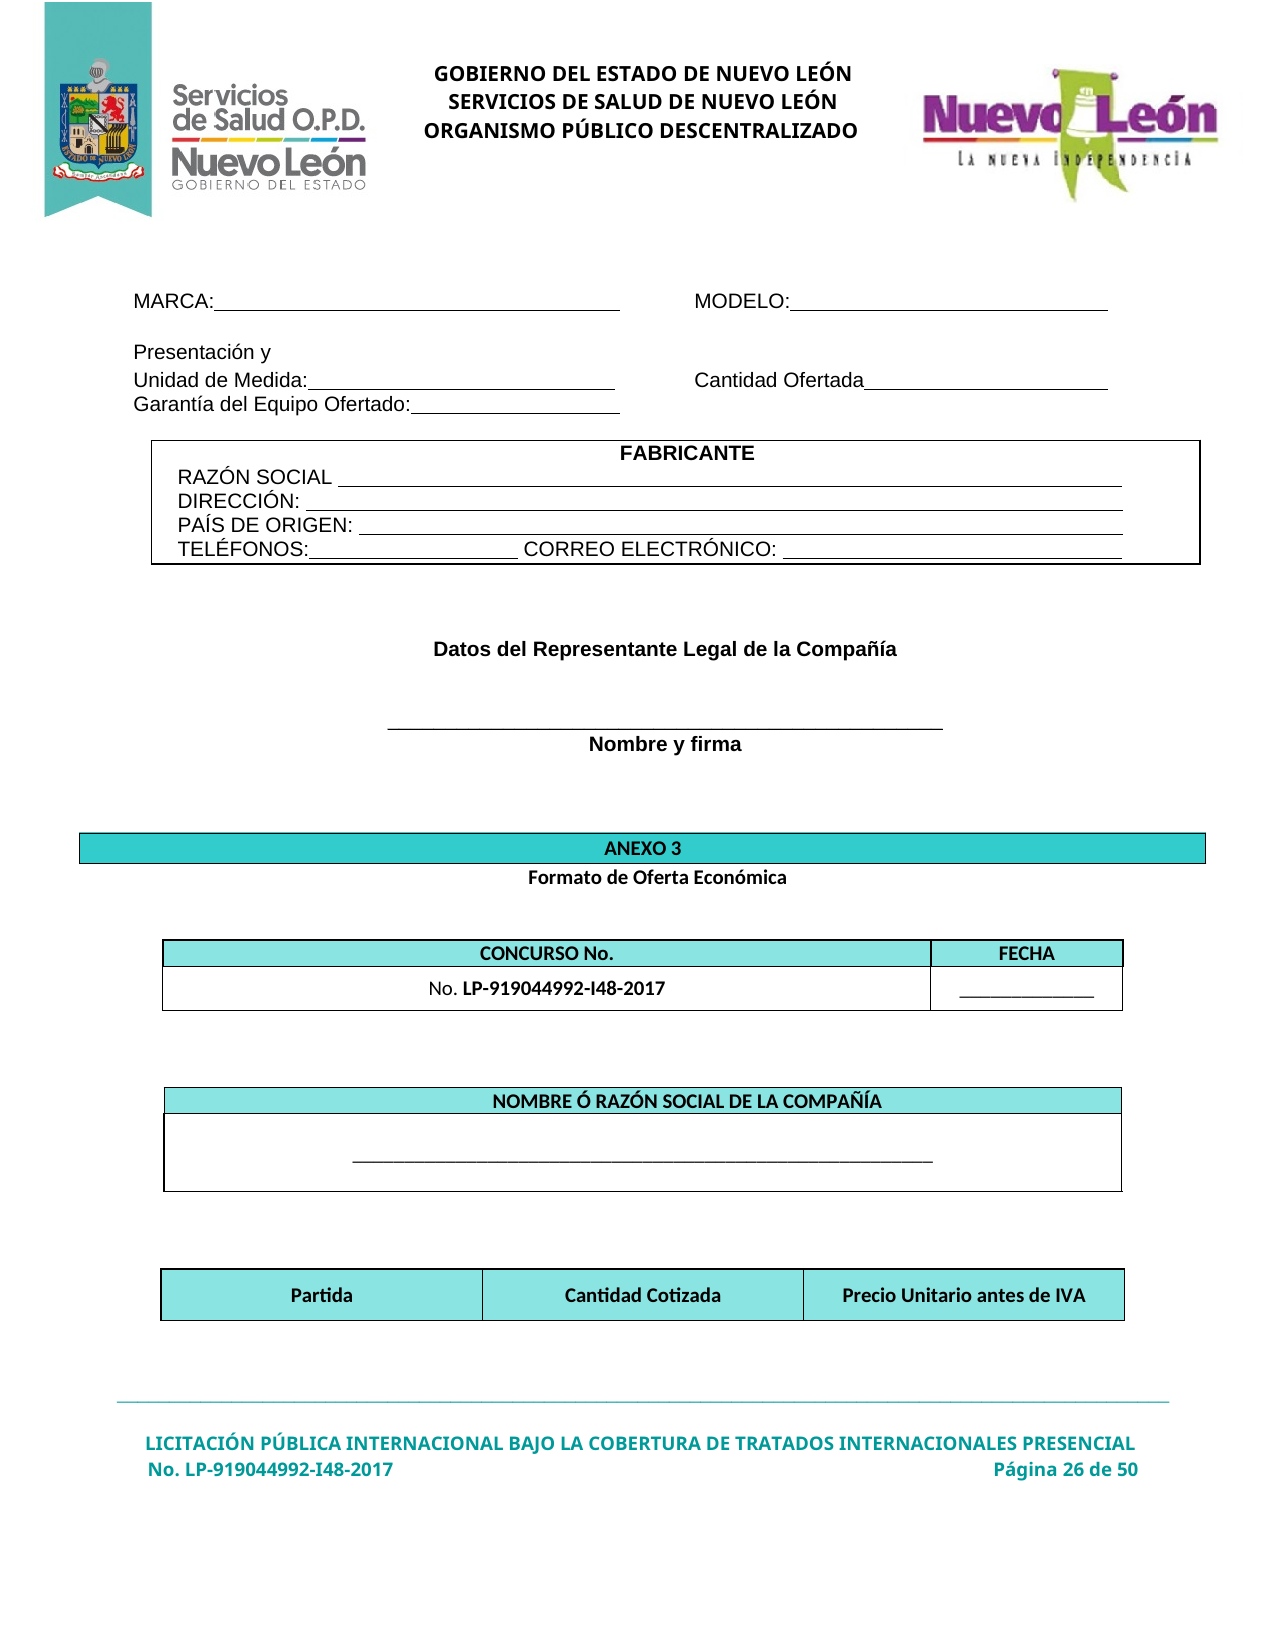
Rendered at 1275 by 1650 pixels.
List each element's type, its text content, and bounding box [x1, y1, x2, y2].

text Nombre y firma [133, 732, 1197, 756]
text PAÍS DE ORIGEN: [152, 511, 1199, 535]
table_header Partida [162, 1270, 482, 1320]
table_header Precio Unitario antes de IVA [804, 1270, 1124, 1320]
table_cell No. LP-919044992-I48-2017 [163, 967, 930, 1009]
table_header NOMBRE Ó RAZÓN SOCIAL DE LA COMPAÑÍA [165, 1088, 1121, 1113]
table_header CONCURSO No. [164, 941, 930, 966]
text ANEXO 3 [80, 834, 1205, 863]
table_header FECHA [932, 941, 1122, 966]
text Garantía del Equipo Ofertado: [133, 392, 1182, 416]
picture [15, 2, 1249, 229]
text FABRICANTE [152, 441, 1199, 463]
table_cell ________________________________________________________ [165, 1114, 1121, 1191]
text DIRECCIÓN: [152, 487, 1199, 511]
text Presentación y [133, 340, 1182, 364]
text MARCA: MODELO: [133, 289, 1182, 313]
table_cell _____________ [931, 967, 1122, 1009]
text Unidad de Medida: Cantidad Ofertada [133, 368, 1182, 392]
text ________________________________________________ [133, 708, 1197, 732]
text RAZÓN SOCIAL [152, 463, 1199, 487]
text Formato de Oferta Económica [118, 864, 1197, 889]
text Datos del Representante Legal de la Compañía [133, 636, 1197, 660]
text TELÉFONOS: CORREO ELECTRÓNICO: [152, 535, 1199, 563]
table_header Cantidad Cotizada [483, 1270, 803, 1320]
